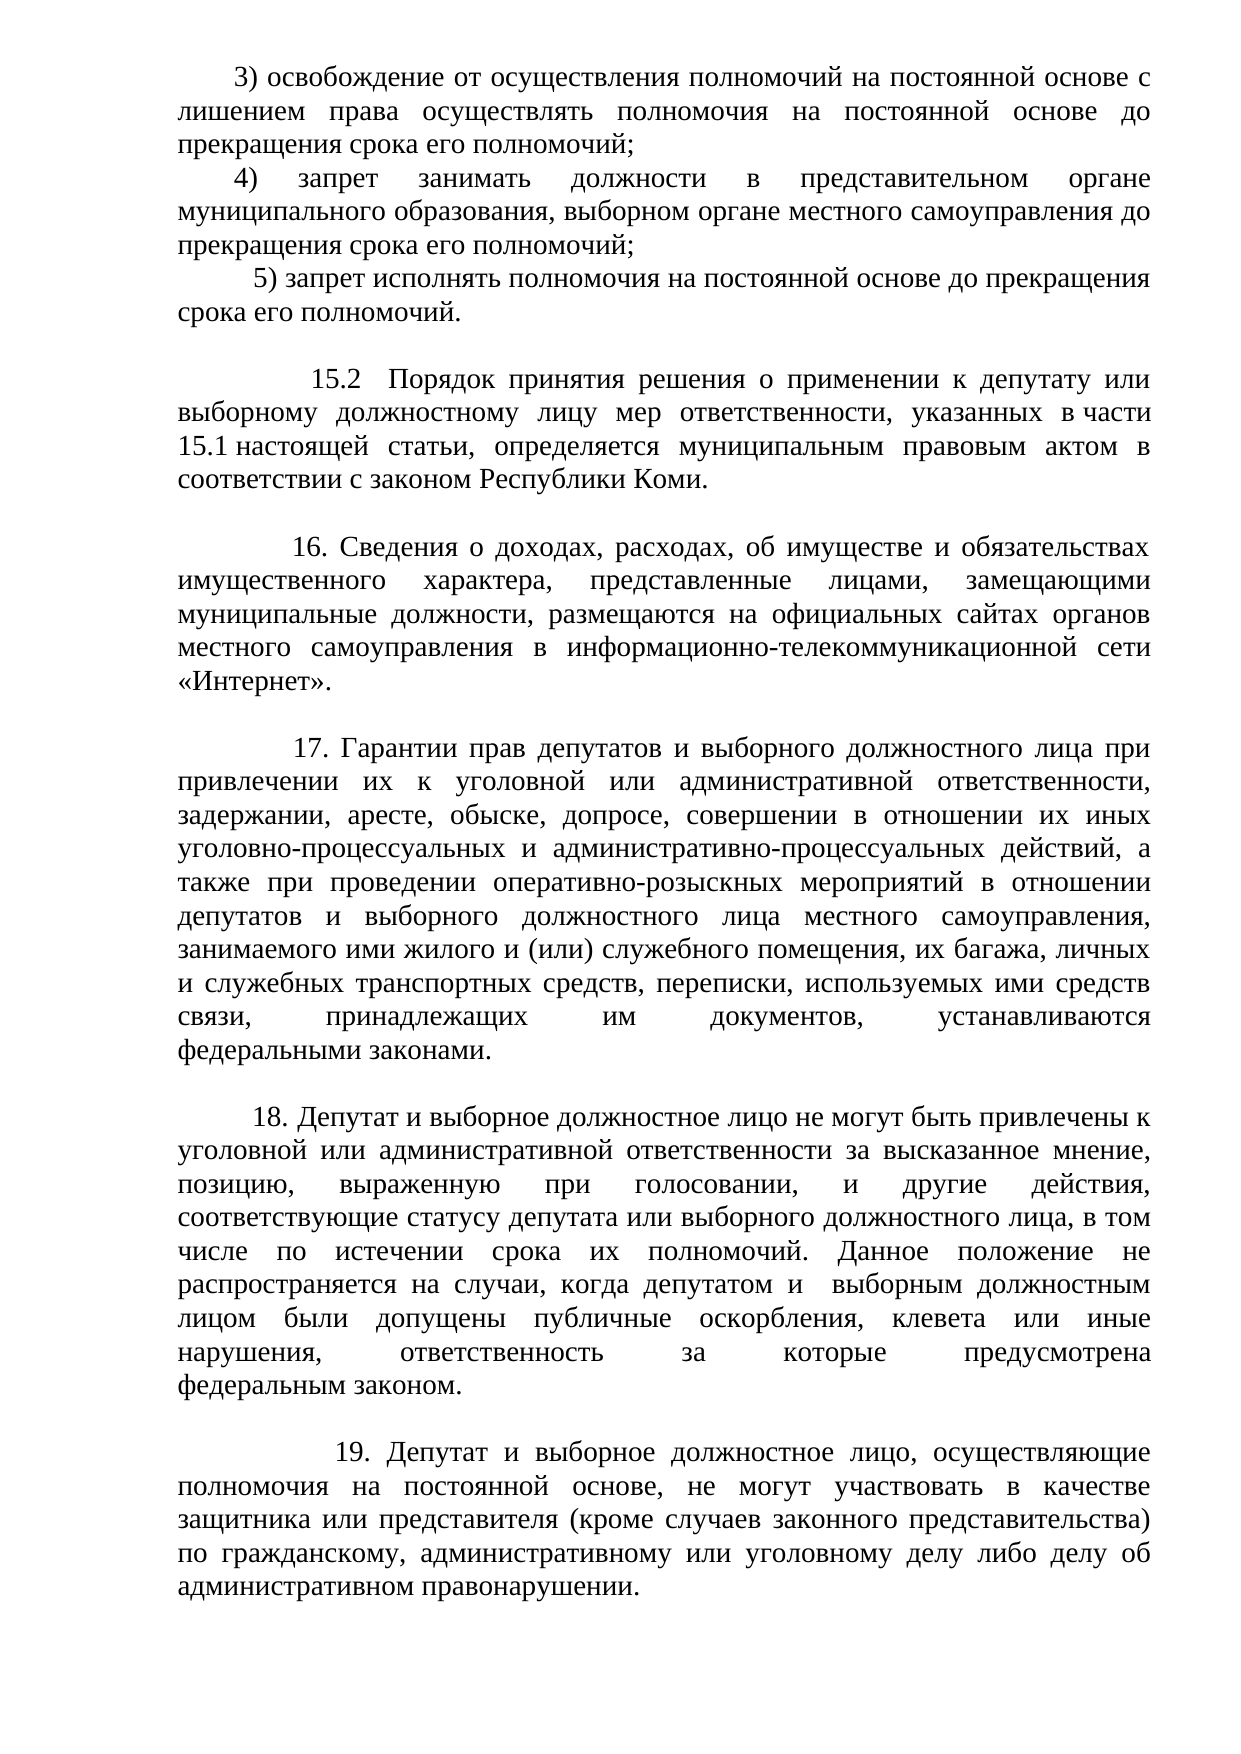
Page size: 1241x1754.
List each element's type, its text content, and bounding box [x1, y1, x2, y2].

text 4) запрет занимать должности в представительном органе муниципального образования, выборном органе местного самоуправления до прекращения срока его полномочий; [177, 160, 1152, 260]
text 17. Гарантии прав депутатов и выборного должностного лица при привлечении их к уголовной или административной ответственности, задержании, аресте, обыске, допросе, совершении в отношении их иных уголовно-процессуальных и административно-процессуальных действий, а также при проведении оперативно-розыскных мероприятий в отношении депутатов и выборного должностного лица местного самоуправления, занимаемого ими жилого и (или) служебного помещения, их багажа, личных и служебных транспортных средств, переписки, используемых ими средств связи, принадлежащих им документов, устанавливаются федеральными законами. [177, 730, 1152, 1065]
text 15.2 Порядок принятия решения о применении к депутату или выборному должностному лицу мер ответственности, указанных в части 15.1 настоящей статьи, определяется муниципальным правовым актом в соответствии с законом Республики Коми. [177, 361, 1152, 495]
text 16. Сведения о доходах, расходах, об имуществе и обязательствах имущественного характера, представленные лицами, замещающими муниципальные должности, размещаются на официальных сайтах органов местного самоуправления в информационно-телекоммуникационной сети «Интернет». [177, 529, 1152, 696]
text 5) запрет исполнять полномочия на постоянной основе до прекращения срока его полномочий. [177, 260, 1152, 327]
text 19. Депутат и выборное должностное лицо, осуществляющие полномочия на постоянной основе, не могут участвовать в качестве защитника или представителя (кроме случаев законного представительства) по гражданскому, административному или уголовному делу либо делу об административном правонарушении. [177, 1434, 1152, 1602]
text 3) освобождение от осуществления полномочий на постоянной основе с лишением права осуществлять полномочия на постоянной основе до прекращения срока его полномочий; [177, 59, 1152, 160]
text 18. Депутат и выборное должностное лицо не могут быть привлечены к уголовной или административной ответственности за высказанное мнение, позицию, выраженную при голосовании, и другие действия, соответствующие статусу депутата или выборного должностного лица, в том числе по истечении срока их полномочий. Данное положение не распространяется на случаи, когда депутатом и выборным должностным лицом были допущены публичные оскорбления, клевета или иные нарушения, ответственность за которые предусмотрена федеральным законом. [177, 1099, 1152, 1401]
